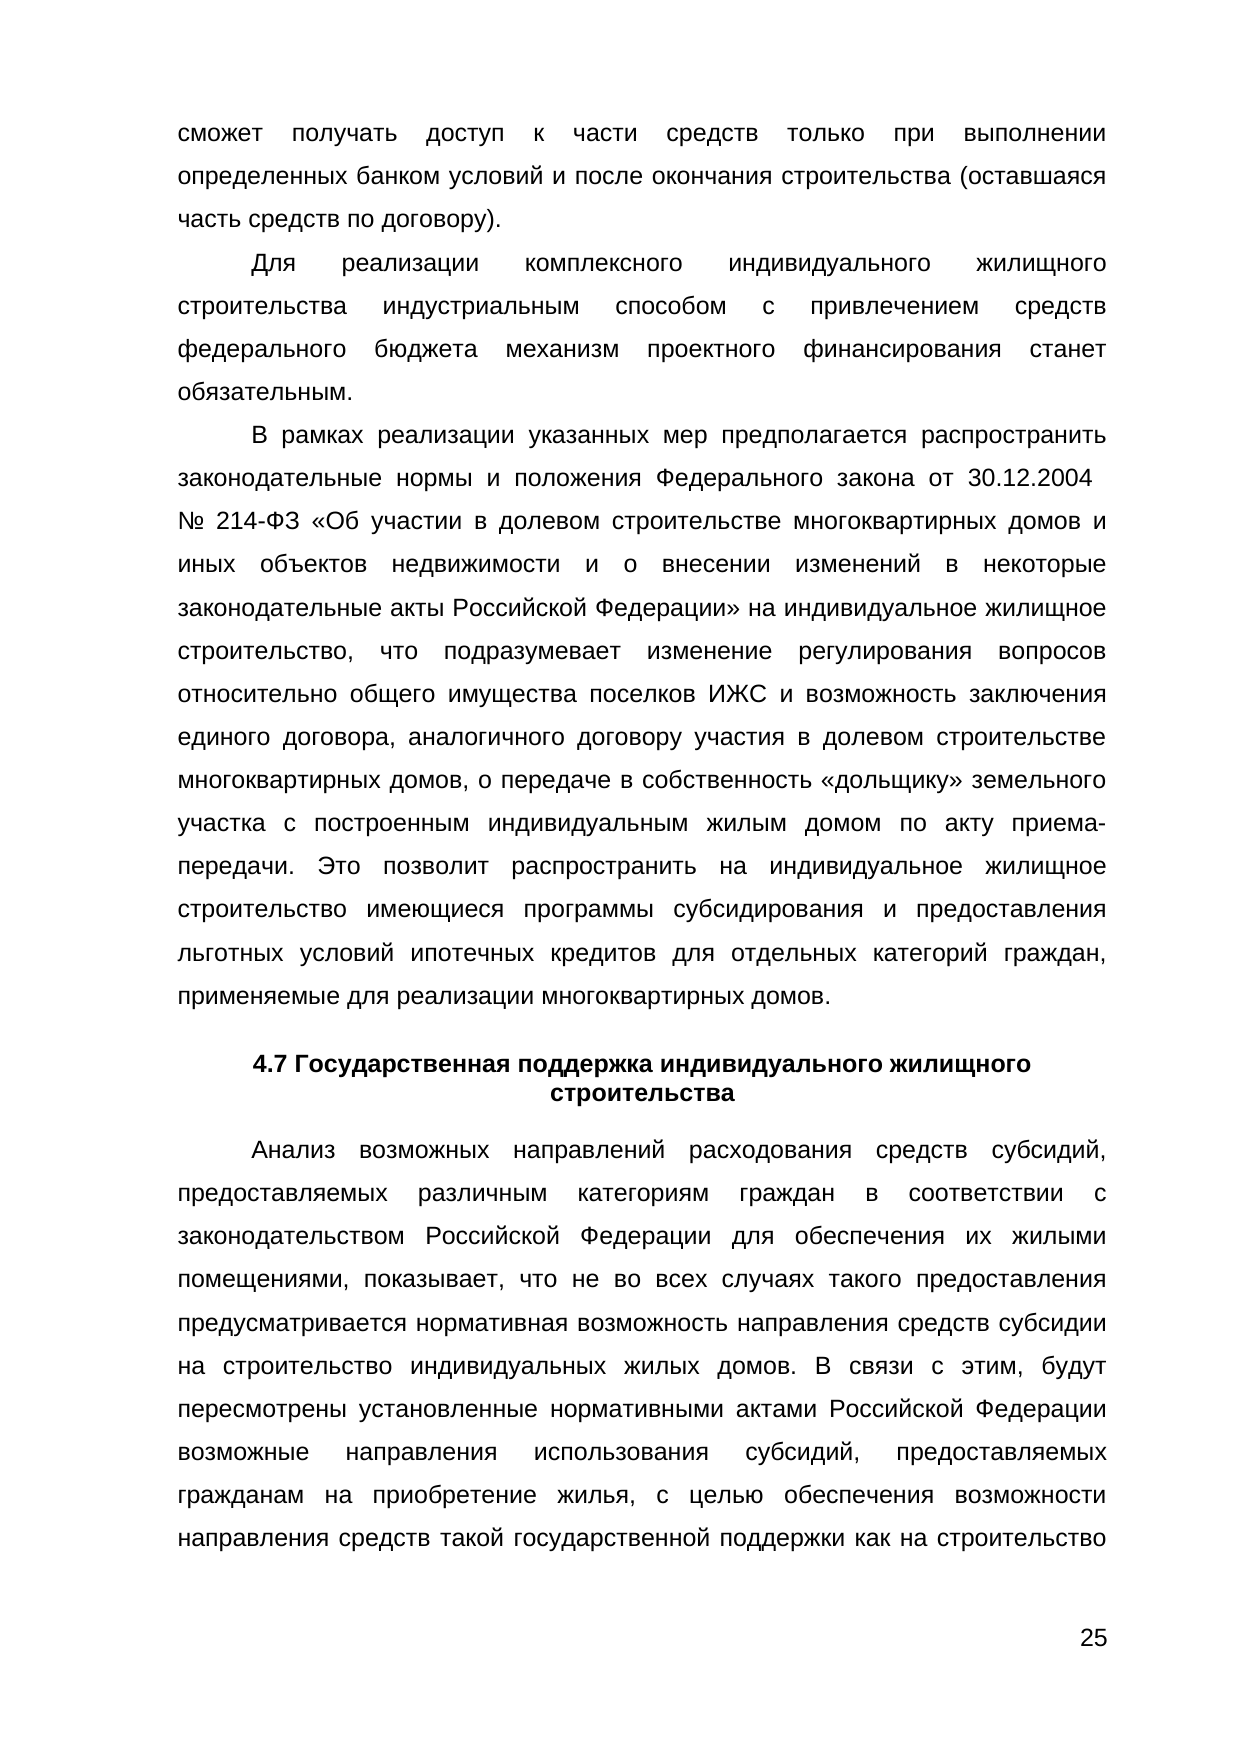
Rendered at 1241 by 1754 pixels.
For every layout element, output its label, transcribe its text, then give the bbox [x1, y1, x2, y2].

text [177, 118, 1107, 233]
subtitle Государственная поддержка индивидуального жилищного строительства [177, 1049, 1107, 1106]
text Для реализации комплексного индивидуального жилищного строительства индустриальным способом с привлечением средств федерального бюджета механизм проектного финансирования станет обязательным. [177, 247, 1107, 406]
text В рамках реализации указанных мер предполагается распространить законодательные нормы и положения Федерального закона от 30.12.2004 № 214-ФЗ «Об участии в долевом строительстве многоквартирных домов и иных объектов недвижимости и о внесении изменений в некоторые законодательные акты Российской Федерации» на индивидуальное жилищное строительство, что подразумевает изменение регулирования вопросов относительно общего имущества поселков ИЖС и возможность заключения единого договора, аналогичного договору участия в долевом строительстве многоквартирных домов, о передаче в собственность «дольщику» земельного участка с построенным индивидуальным жилым домом по акту приема-передачи. Это позволит распространить на индивидуальное жилищное строительство имеющиеся программы субсидирования и предоставления льготных условий ипотечных кредитов для отдельных категорий граждан, применяемые для реализации многоквартирных домов. [177, 420, 1107, 1009]
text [177, 1135, 1107, 1552]
